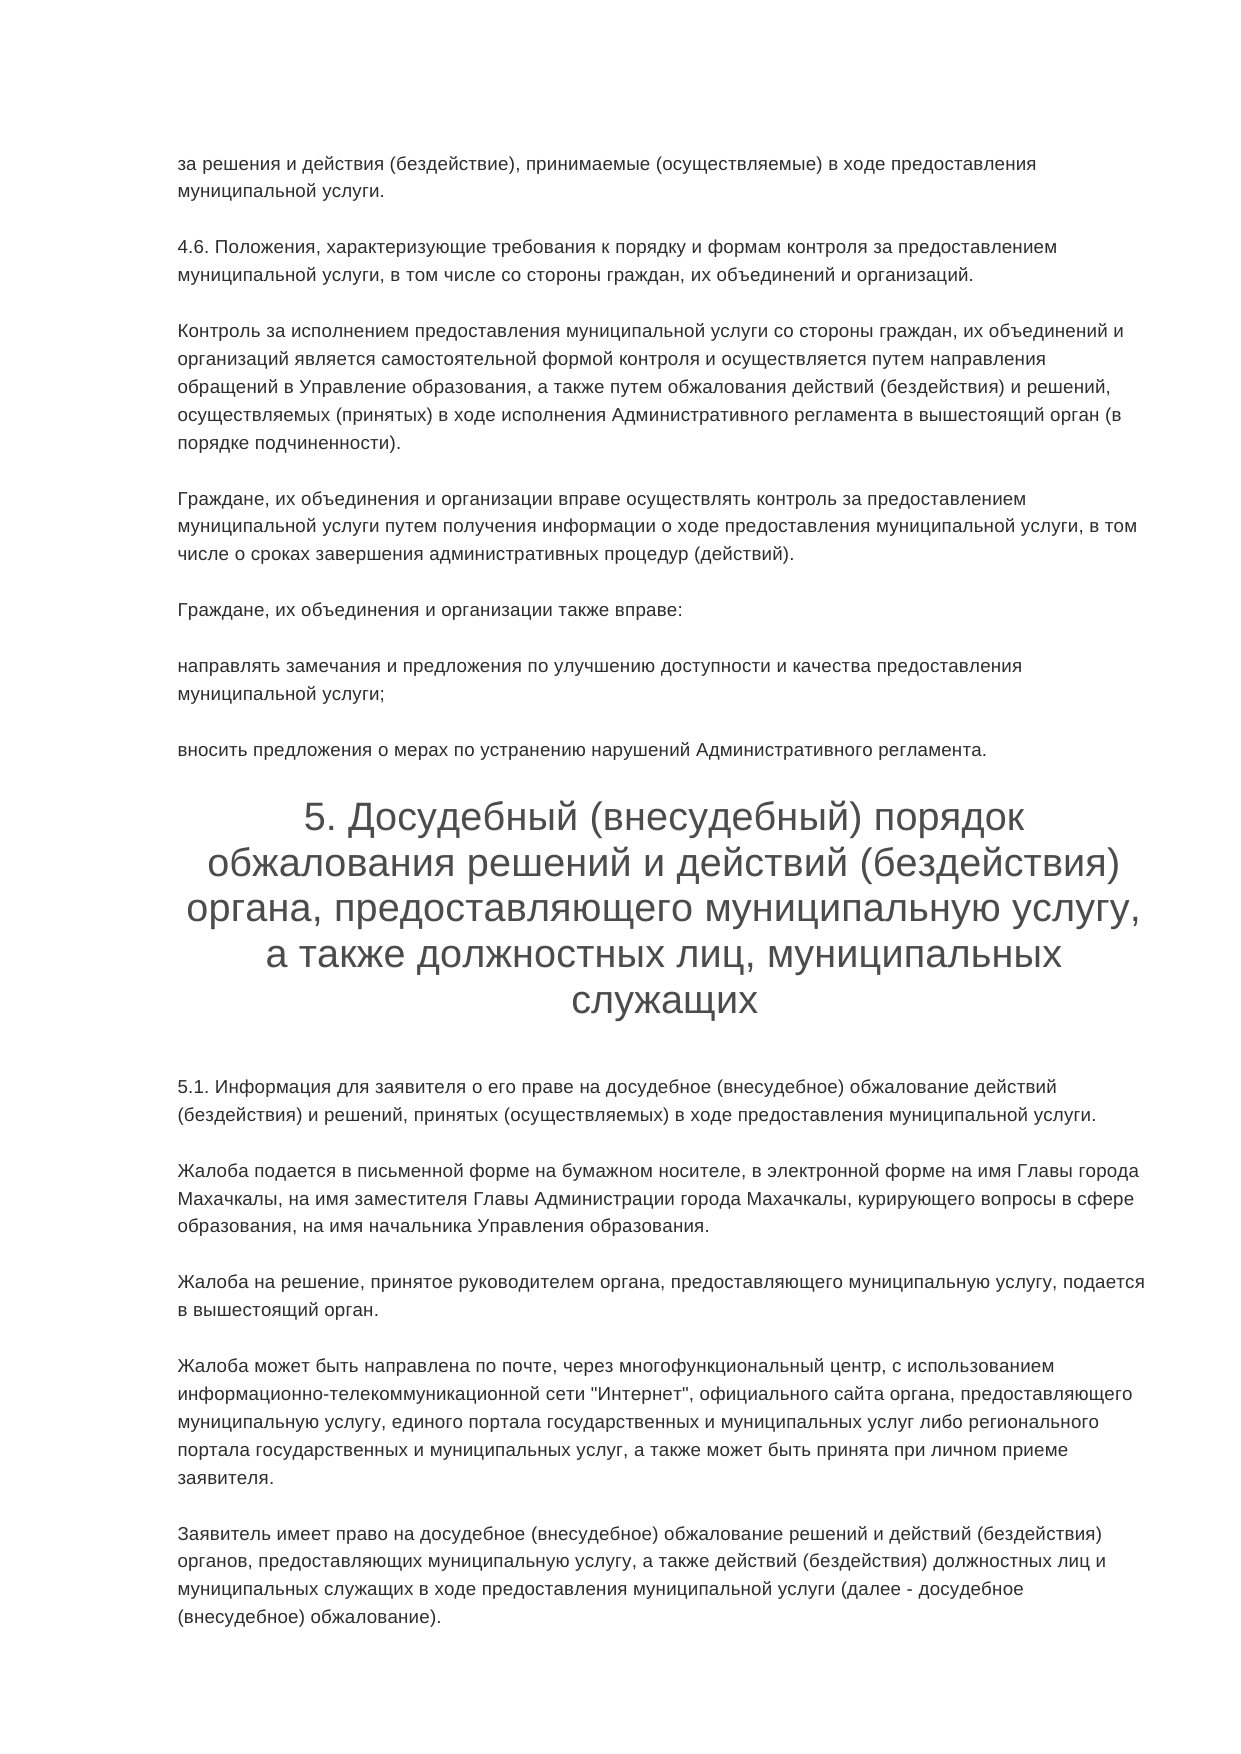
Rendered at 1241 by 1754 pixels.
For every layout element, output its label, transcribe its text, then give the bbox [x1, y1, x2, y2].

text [177, 118, 1152, 760]
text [177, 1041, 1152, 1628]
text 5. Досудебный (внесудебный) порядок обжалования решений и действий (бездействия) органа, предоставляющего муниципальную услугу, а также должностных лиц, муниципальных служащих [177, 793, 1152, 1022]
